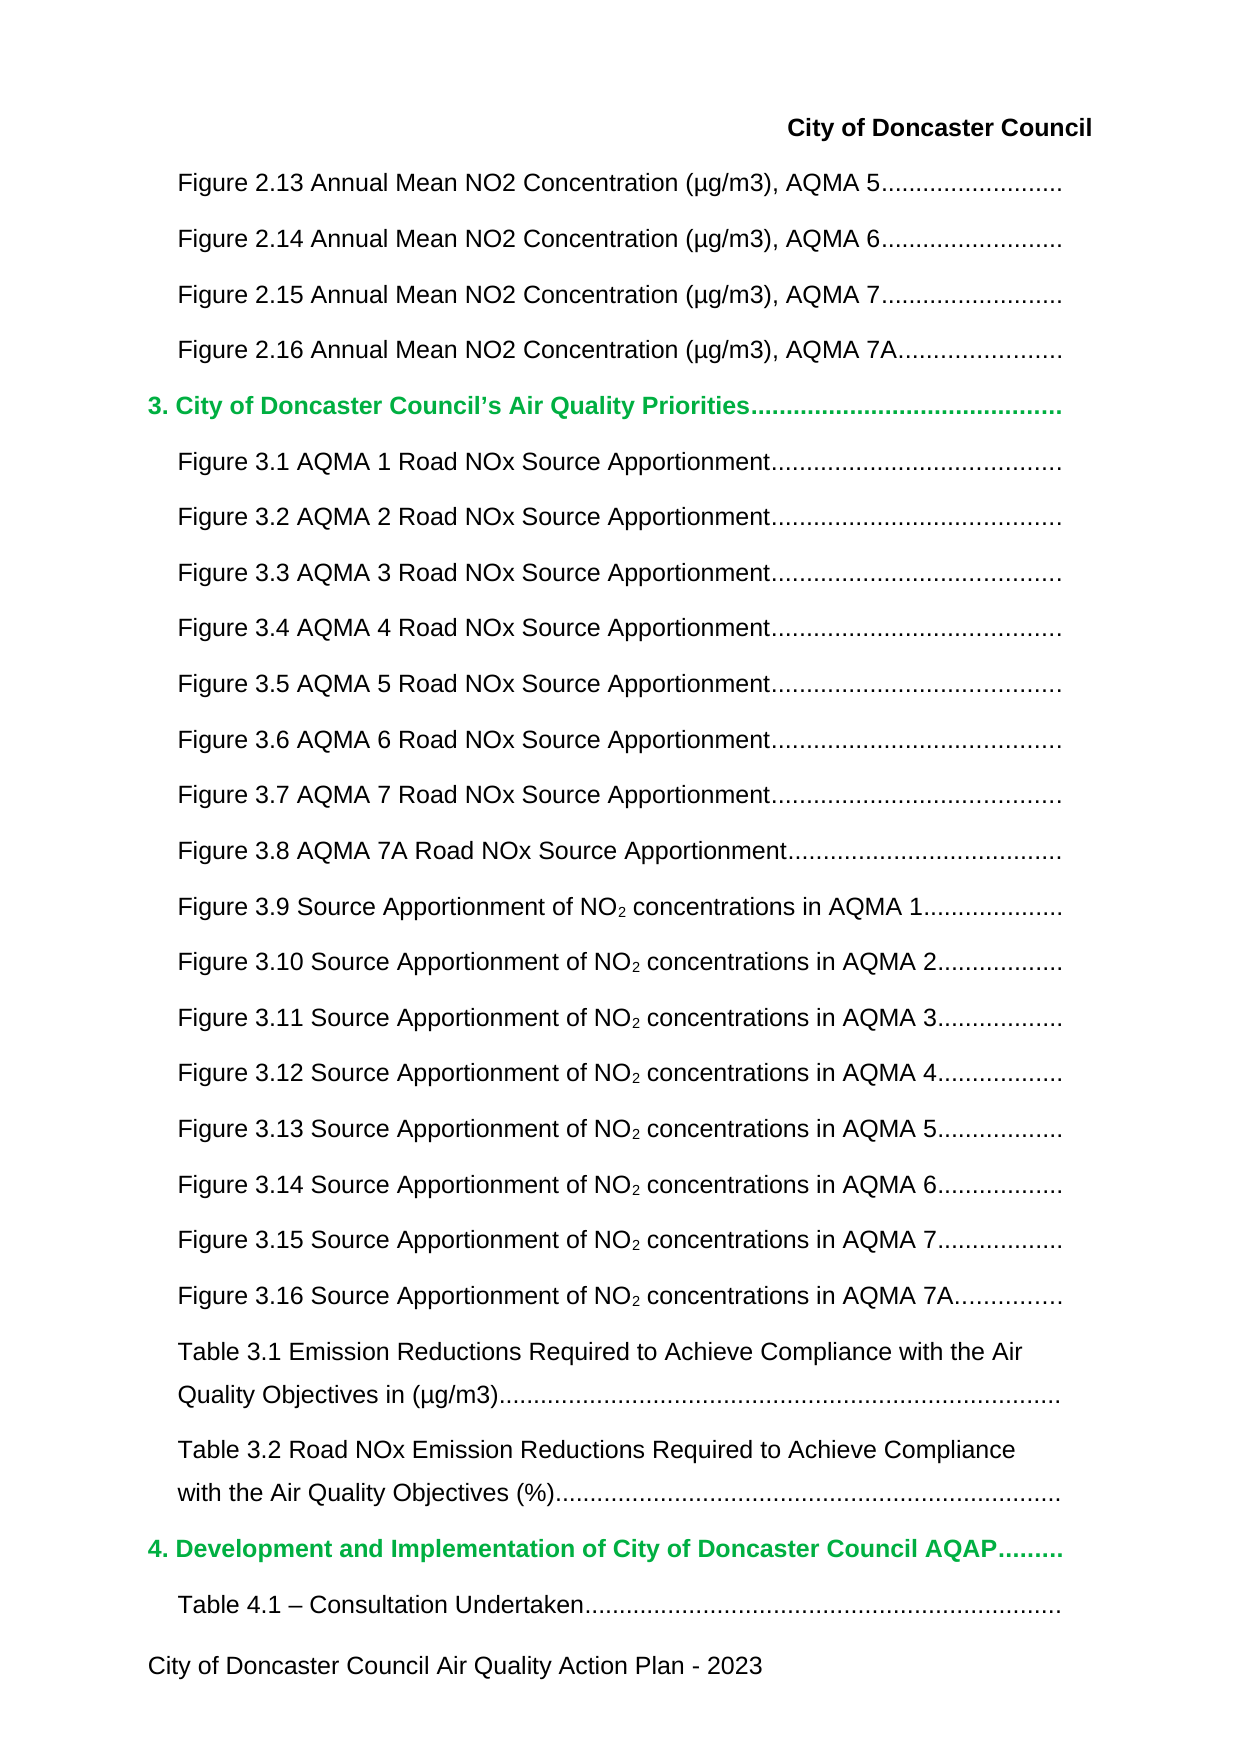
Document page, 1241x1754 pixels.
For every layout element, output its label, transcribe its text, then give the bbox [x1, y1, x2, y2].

text Figure 3.1 AQMA 1 Road NOx Source Apportionment 26 [177, 447, 1033, 475]
text Figure 3.16 Source Apportionment of NO2 concentrations in AQMA 7A 36 [177, 1281, 1033, 1310]
text Table 4.1 ‒ Consultation Undertaken 40 [177, 1590, 1033, 1618]
text Figure 3.3 AQMA 3 Road NOx Source Apportionment 27 [177, 558, 1033, 587]
text Figure 3.11 Source Apportionment of NO2 concentrations in AQMA 3 34 [177, 1003, 1033, 1032]
text 4. Development and Implementation of City of Doncaster Council AQAP 40 [148, 1534, 1033, 1563]
text Figure 3.5 AQMA 5 Road NOx Source Apportionment 28 [177, 669, 1033, 698]
text Figure 3.7 AQMA 7 Road NOx Source Apportionment 29 [177, 780, 1033, 809]
text Figure 3.12 Source Apportionment of NO2 concentrations in AQMA 4 34 [177, 1058, 1033, 1087]
text Figure 2.15 Annual Mean NO2 Concentration (µg/m3), AQMA 7 17 [177, 280, 1033, 308]
text 3. City of Doncaster Council’s Air Quality Priorities 19 [148, 391, 1033, 420]
text Figure 3.6 AQMA 6 Road NOx Source Apportionment 29 [177, 725, 1033, 753]
text Figure 3.2 AQMA 2 Road NOx Source Apportionment 26 [177, 502, 1033, 531]
text Figure 3.8 AQMA 7A Road NOx Source Apportionment 30 [177, 836, 1033, 865]
text Figure 3.14 Source Apportionment of NO2 concentrations in AQMA 6 35 [177, 1170, 1033, 1198]
text Figure 3.10 Source Apportionment of NO2 concentrations in AQMA 2 33 [177, 947, 1033, 976]
text Figure 2.16 Annual Mean NO2 Concentration (µg/m3), AQMA 7A 18 [177, 335, 1033, 364]
text Figure 3.13 Source Apportionment of NO2 concentrations in AQMA 5 35 [177, 1114, 1033, 1143]
text Figure 2.14 Annual Mean NO2 Concentration (µg/m3), AQMA 6 16 [177, 224, 1033, 253]
text Table 3.1 Emission Reductions Required to Achieve Compliance with the Air Quality Objectives in (µg/m3) 37 [177, 1337, 1033, 1408]
text Figure 3.15 Source Apportionment of NO2 concentrations in AQMA 7 36 [177, 1225, 1033, 1254]
text Figure 3.9 Source Apportionment of NO2 concentrations in AQMA 1 33 [177, 892, 1033, 920]
text Figure 2.13 Annual Mean NO2 Concentration (µg/m3), AQMA 5 15 [177, 168, 1033, 197]
text Figure 3.4 AQMA 4 Road NOx Source Apportionment 27 [177, 613, 1033, 642]
text Table 3.2 Road NOx Emission Reductions Required to Achieve Compliance with the Air Quality Objectives (%) 38 [177, 1435, 1033, 1507]
